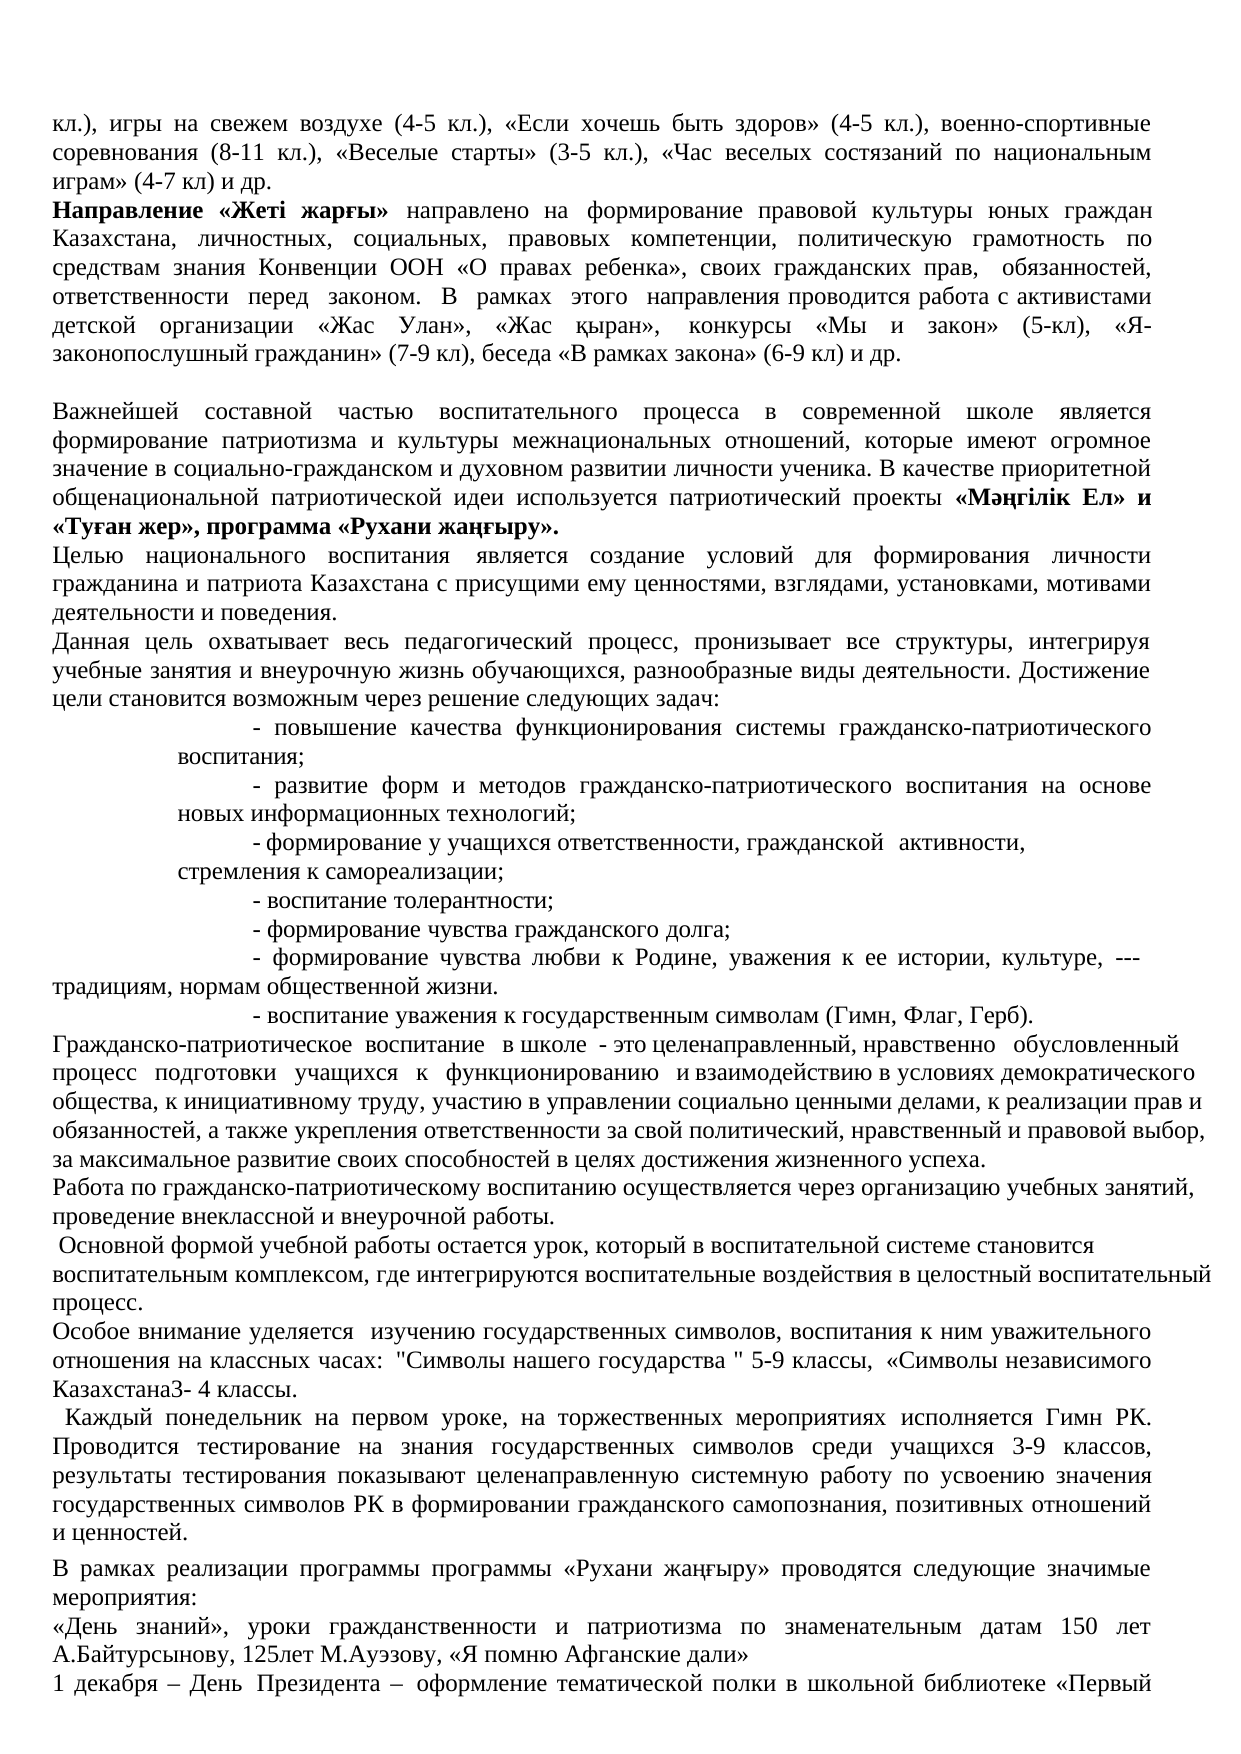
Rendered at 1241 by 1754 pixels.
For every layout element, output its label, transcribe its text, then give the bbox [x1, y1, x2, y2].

list формирование чувства любви к Родине, уважения к ее истории, культуре, --- [252, 942, 1223, 971]
list формирование чувства гражданского долга; [252, 914, 1223, 942]
list развитие форм и методов гражданско-патриотического воспитания на основе новых информационных технологий; [177, 770, 1152, 827]
list повышение качества функционирования системы гражданско-патриотического воспитания; [177, 712, 1152, 770]
text Гражданско-патриотическое воспитание в школе - это целенаправленный, нравственно обусловленный процесс подготовки учащихся к функционированию и взаимодействию в условиях демократического общества, к инициативному труду, участию в управлении социально ценными делами, к реализации прав и обязанностей, а также укрепления ответственности за свой политический, нравственный и правовой выбор, за максимальное развитие своих способностей в целях достижения жизненного успеха. [52, 1029, 1223, 1172]
text Каждый понедельник на первом уроке, на торжественных мероприятиях исполняется Гимн РК. Проводится тестирование на знания государственных символов среди учащихся 3-9 классов, результаты тестирования показывают целенаправленную системную работу по усвоению значения государственных символов РК в формировании гражданского самопознания, позитивных отношений и ценностей. [52, 1402, 1152, 1546]
text Данная цель охватывает весь педагогический процесс, пронизывает все структуры, интегрируя учебные занятия и внеурочную жизнь обучающихся, разнообразные виды деятельности. Достижение цели становится возможным через решение следующих задач: [52, 626, 1151, 712]
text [52, 1668, 1152, 1697]
text Важнейшей составной частью воспитательного процесса в современной школе является формирование патриотизма и культуры межнациональных отношений, которые имеют огромное значение в социально-гражданском и духовном развитии личности ученика. В качестве приоритетной общенациональной патриотической идеи используется патриотический проекты «Мәңгілік Ел» и «Туған жер», программа «Рухани жаңғыру». [52, 396, 1152, 540]
text Особое внимание уделяется изучению государственных символов, воспитания к ним уважительного отношения на классных часах: "Символы нашего государства " 5-9 классы, «Символы независимого Казахстана3- 4 классы. [52, 1316, 1152, 1402]
text Работа по гражданско-патриотическому воспитанию осуществляется через организацию учебных занятий, проведение внеклассной и внеурочной работы. [52, 1172, 1223, 1230]
text В рамках реализации программы программы «Рухани жаңғыру» проводятся следующие значимые мероприятия: [52, 1553, 1151, 1611]
list воспитание уважения к государственным символам (Гимн, Флаг, Герб). [252, 1000, 1223, 1029]
text традициям, нормам общественной жизни. [52, 971, 1223, 1000]
list формирование у учащихся ответственности, гражданской активности, стремления к самореализации; [177, 827, 1152, 885]
list воспитание толерантности; [252, 885, 1223, 913]
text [52, 108, 1152, 194]
text «День знаний», уроки гражданственности и патриотизма по знаменательным датам 150 лет А.Байтурсынову, 125лет М.Ауэзову, «Я помню Афганские дали» [52, 1611, 1152, 1668]
text Основной формой учебной работы остается урок, который в воспитательной системе становится воспитательным комплексом, где интегрируются воспитательные воздействия в целостный воспитательный процесс. [52, 1230, 1223, 1316]
text Направление «Жеті жарғы» направлено на формирование правовой культуры юных граждан Казахстана, личностных, социальных, правовых компетенции, политическую грамотность по средствам знания Конвенции ООН «О правах ребенка», своих гражданских прав, обязанностей, ответственности перед законом. В рамках этого направления проводится работа с активистами детской организации «Жас Улан», «Жас қыран», конкурсы «Мы и закон» (5-кл), «Я-законопослушный гражданин» (7-9 кл), беседа «В рамках закона» (6-9 кл) и др. [52, 195, 1152, 367]
text Целью национального воспитания является создание условий для формирования личности гражданина и патриота Казахстана с присущими ему ценностями, взглядами, установками, мотивами деятельности и поведения. [52, 540, 1152, 626]
